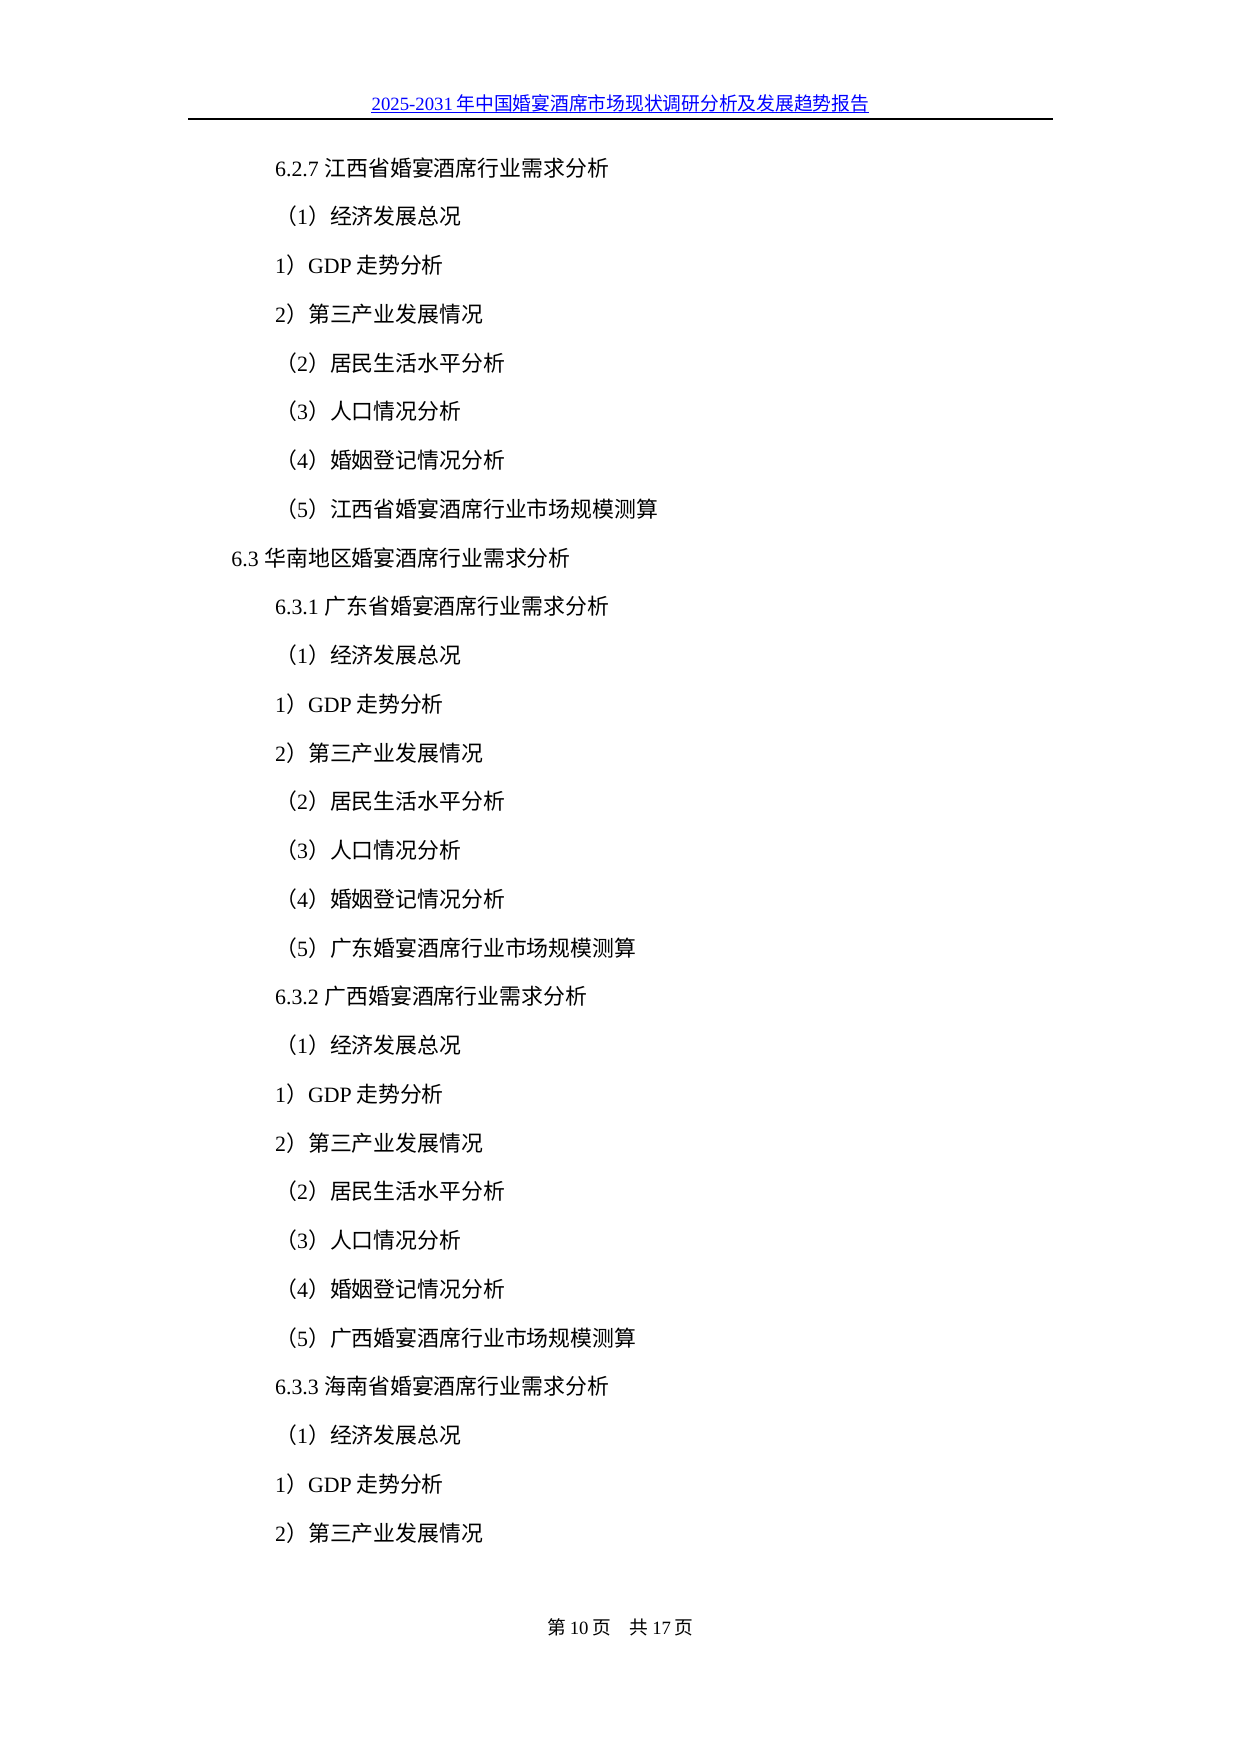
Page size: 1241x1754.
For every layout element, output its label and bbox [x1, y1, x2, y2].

text [187, 150, 1053, 1548]
